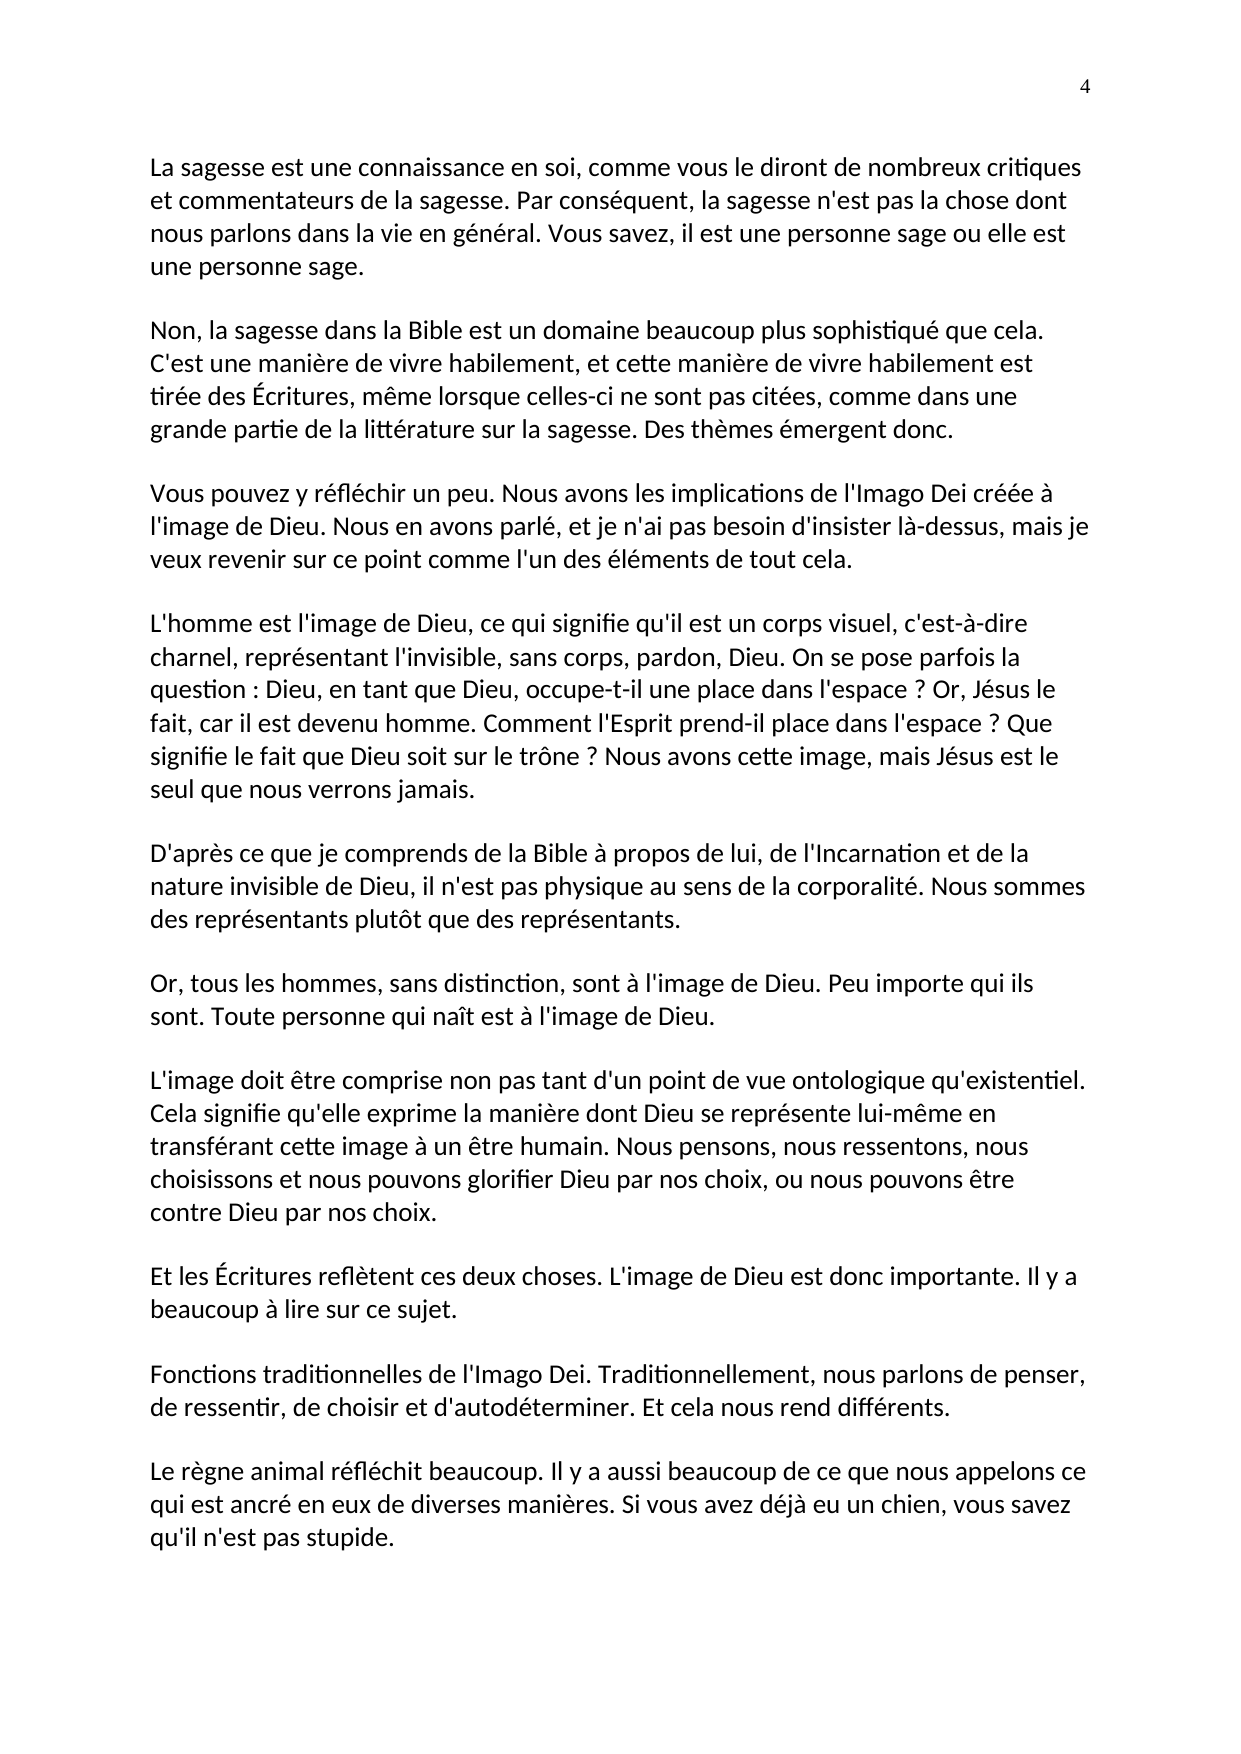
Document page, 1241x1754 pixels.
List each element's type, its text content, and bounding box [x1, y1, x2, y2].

text Le règne animal réfléchit beaucoup. Il y a aussi beaucoup de ce que nous appelons ce qui est ancré en eux de diverses manières. Si vous avez déjà eu un chien, vous savez qu'il n'est pas stupide. [150, 1454, 1090, 1553]
text Or, tous les hommes, sans distinction, sont à l'image de Dieu. Peu importe qui ils sont. Toute personne qui naît est à l'image de Dieu. [150, 966, 1090, 1032]
text La sagesse est une connaissance en soi, comme vous le diront de nombreux critiques et commentateurs de la sagesse. Par conséquent, la sagesse n'est pas la chose dont nous parlons dans la vie en général. Vous savez, il est une personne sage ou elle est une personne sage. [150, 150, 1090, 282]
text Vous pouvez y réfléchir un peu. Nous avons les implications de l'Imago Dei créée à l'image de Dieu. Nous en avons parlé, et je n'ai pas besoin d'insister là-dessus, mais je veux revenir sur ce point comme l'un des éléments de tout cela. [150, 476, 1090, 576]
text L'homme est l'image de Dieu, ce qui signifie qu'il est un corps visuel, c'est-à-dire charnel, représentant l'invisible, sans corps, pardon, Dieu. On se pose parfois la question : Dieu, en tant que Dieu, occupe-t-il une place dans l'espace ? Or, Jésus le fait, car il est devenu homme. Comment l'Esprit prend-il place dans l'espace ? Que signifie le fait que Dieu soit sur le trône ? Nous avons cette image, mais Jésus est le seul que nous verrons jamais. [150, 607, 1090, 805]
text L'image doit être comprise non pas tant d'un point de vue ontologique qu'existentiel. Cela signifie qu'elle exprime la manière dont Dieu se représente lui-même en transférant cette image à un être humain. Nous pensons, nous ressentons, nous choisissons et nous pouvons glorifier Dieu par nos choix, ou nous pouvons être contre Dieu par nos choix. [150, 1063, 1090, 1228]
text Non, la sagesse dans la Bible est un domaine beaucoup plus sophistiqué que cela. C'est une manière de vivre habilement, et cette manière de vivre habilement est tirée des Écritures, même lorsque celles-ci ne sont pas citées, comme dans une grande partie de la littérature sur la sagesse. Des thèmes émergent donc. [150, 313, 1090, 445]
text Fonctions traditionnelles de l'Imago Dei. Traditionnellement, nous parlons de penser, de ressentir, de choisir et d'autodéterminer. Et cela nous rend différents. [150, 1357, 1090, 1423]
text D'après ce que je comprends de la Bible à propos de lui, de l'Incarnation et de la nature invisible de Dieu, il n'est pas physique au sens de la corporalité. Nous sommes des représentants plutôt que des représentants. [150, 836, 1090, 935]
text Et les Écritures reflètent ces deux choses. L'image de Dieu est donc importante. Il y a beaucoup à lire sur ce sujet. [150, 1259, 1090, 1326]
